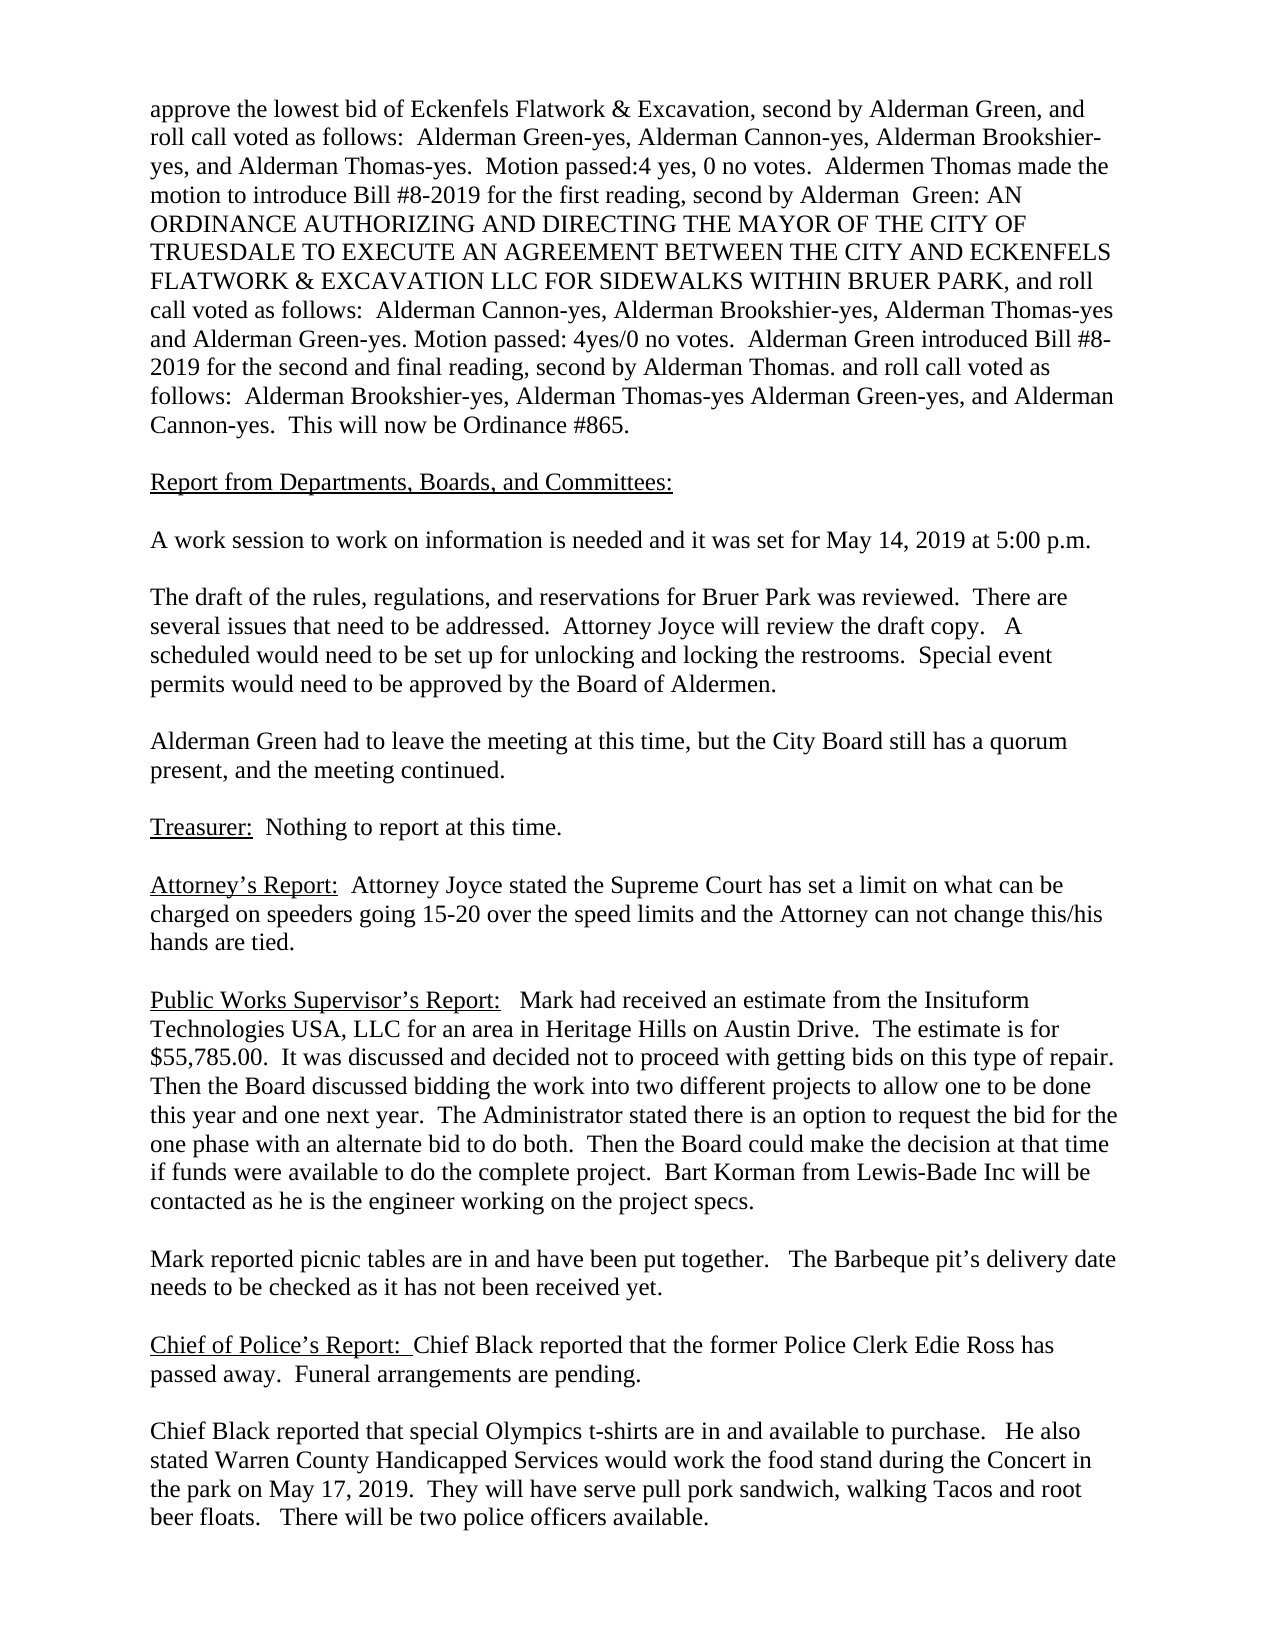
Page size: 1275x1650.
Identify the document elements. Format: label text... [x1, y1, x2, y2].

text Public Works Supervisor’s Report: Mark had received an estimate from the Insituform Technologies USA, LLC for an area in Heritage Hills on Austin Drive. The estimate is for $55,785.00. It was discussed and decided not to proceed with getting bids on this type of repair. Then the Board discussed bidding the work into two different projects to allow one to be done this year and one next year. The Administrator stated there is an option to request the bid for the one phase with an alternate bid to do both. Then the Board could make the decision at that time if funds were available to do the complete project. Bart Korman from Lewis-Bade Inc will be contacted as he is the engineer working on the project specs. [150, 985, 1125, 1215]
text Chief Black reported that special Olympics t-shirts are in and available to purchase. He also stated Warren County Handicapped Services would work the food stand during the Concert in the park on May 17, 2019. They will have serve pull pork sandwich, walking Tacos and root beer floats. There will be two police officers available. [150, 1416, 1125, 1531]
text Treasurer: Nothing to report at this time. [150, 812, 1125, 841]
text A work session to work on information is needed and it was set for May 14, 2019 at 5:00 p.m. [150, 525, 1125, 554]
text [150, 94, 1125, 439]
text Chief of Police’s Report: Chief Black reported that the former Police Clerk Edie Ross has passed away. Funeral arrangements are pending. [150, 1330, 1125, 1387]
text The draft of the rules, regulations, and reservations for Bruer Park was reviewed. There are several issues that need to be addressed. Attorney Joyce will review the draft copy. A scheduled would need to be set up for unlocking and locking the restrooms. Special event permits would need to be approved by the Board of Aldermen. [150, 582, 1125, 697]
text Report from Departments, Boards, and Committees: [150, 467, 1125, 496]
text Mark reported picnic tables are in and have been put together. The Barbeque pit’s delivery date needs to be checked as it has not been received yet. [150, 1244, 1125, 1301]
text Alderman Green had to leave the meeting at this time, but the City Board still has a quorum present, and the meeting continued. [150, 726, 1125, 784]
text Attorney’s Report: Attorney Joyce stated the Supreme Court has set a limit on what can be charged on speeders going 15-20 over the speed limits and the Attorney can not change this/his hands are tied. [150, 870, 1125, 956]
